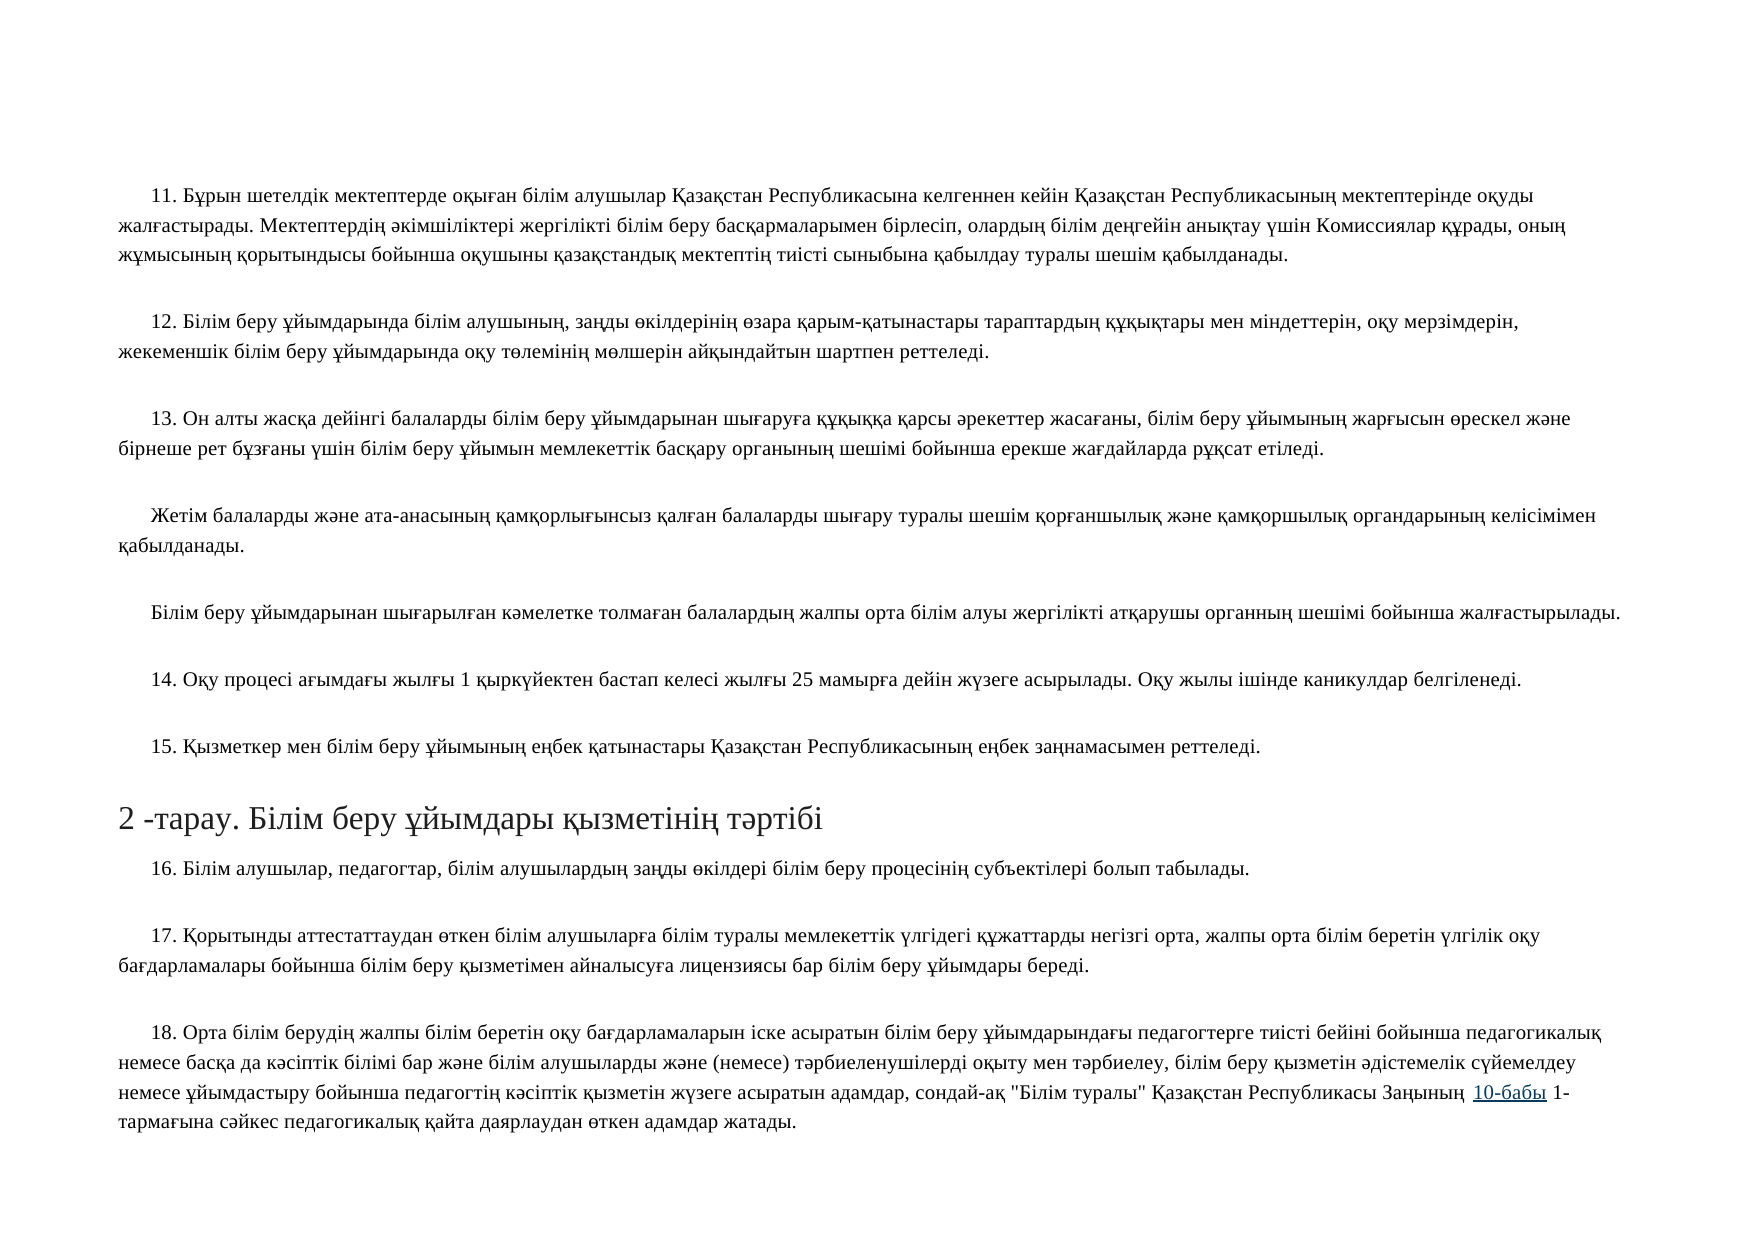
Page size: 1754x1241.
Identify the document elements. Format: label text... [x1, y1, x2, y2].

text 13. Он алты жасқа дейінгі балаларды білім беру ұйымдарынан шығаруға құқыққа қарсы әрекеттер жасағаны, білім беру ұйымының жарғысын өрескел және бірнеше рет бұзғаны үшін білім беру ұйымын мемлекеттік басқару органының шешімі бойынша ерекше жағдайларда рұқсат етіледі. [118, 401, 1636, 460]
text 16. Білім алушылар, педагогтар, білім алушылардың заңды өкілдері білім беру процесінің субъектілері болып табылады. [118, 851, 1636, 880]
text 14. Оқу процесі ағымдағы жылғы 1 қыркүйектен бастап келесі жылғы 25 мамырға дейін жүзеге асырылады. Оқу жылы ішінде каникулдар белгіленеді. [118, 662, 1636, 691]
text Білім беру ұйымдарынан шығарылған кәмелетке толмаған балалардың жалпы орта білім алуы жергілікті атқарушы органның шешімі бойынша жалғастырылады. [118, 594, 1636, 624]
text 12. Білім беру ұйымдарында білім алушының, заңды өкілдерінің өзара қарым-қатынастары тараптардың құқықтары мен міндеттерін, оқу мерзімдерін, жекеменшік білім беру ұйымдарында оқу төлемінің мөлшерін айқындайтын шартпен реттеледі. [118, 304, 1636, 363]
text 17. Қорытынды аттестаттаудан өткен білім алушыларға білім туралы мемлекеттік үлгідегі құжаттарды негізгі орта, жалпы орта білім беретін үлгілік оқу бағдарламалары бойынша білім беру қызметімен айналысуға лицензиясы бар білім беру ұйымдары береді. [118, 918, 1636, 977]
text Жетім балаларды және ата-анасының қамқорлығынсыз қалған балаларды шығару туралы шешім қорғаншылық және қамқоршылық органдарының келісімімен қабылданады. [118, 497, 1636, 557]
text 15. Қызметкер мен білім беру ұйымының еңбек қатынастары Қазақстан Республикасының еңбек заңнамасымен реттеледі. [118, 729, 1636, 758]
text 11. Бұрын шетелдік мектептерде оқыған білім алушылар Қазақстан Республикасына келгеннен кейін Қазақстан Республикасының мектептерінде оқуды жалғастырады. Мектептердің әкімшіліктері жергілікті білім беру басқармаларымен бірлесіп, олардың білім деңгейін анықтау үшін Комиссиялар құрады, оның жұмысының қорытындысы бойынша оқушыны қазақстандық мектептің тиісті сыныбына қабылдау туралы шешім қабылданады. [118, 177, 1636, 266]
text 18. Орта білім берудің жалпы білім беретін оқу бағдарламаларын іске асыратын білім беру ұйымдарындағы педагогтерге тиісті бейіні бойынша педагогикалық немесе басқа да кәсіптік білімі бар және білім алушыларды және (немесе) тәрбиеленушілерді оқыту мен тәрбиелеу, білім беру қызметін әдістемелік сүйемелдеу немесе ұйымдастыру бойынша педагогтің кәсіптік қызметін жүзеге асыратын адамдар, сондай-ақ "Білім туралы" Қазақстан Республикасы Заңының 10-бабы 1-тармағына сәйкес педагогикалық қайта даярлаудан өткен адамдар жатады. [118, 1015, 1636, 1133]
text 2 -тарау. Білім беру ұйымдары қызметінің тәртібі [118, 796, 1636, 837]
